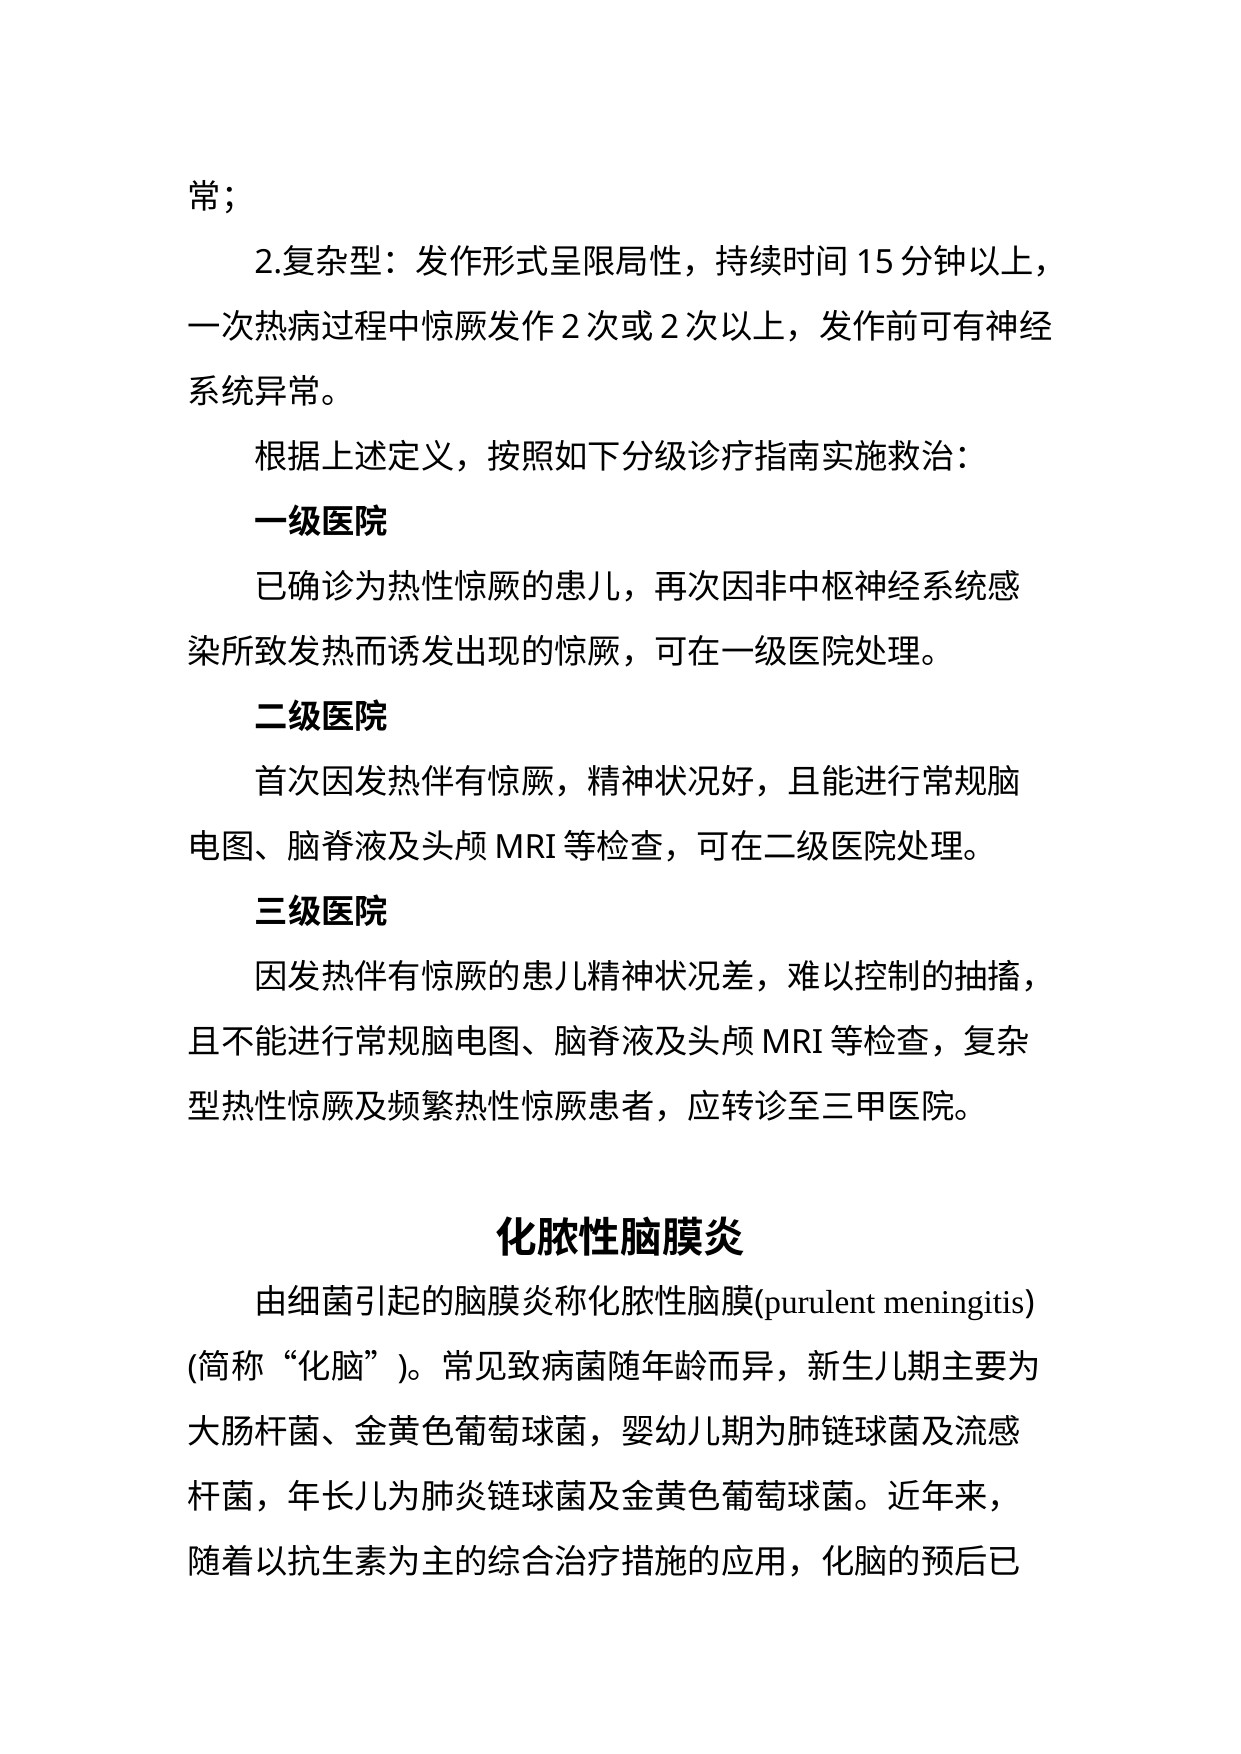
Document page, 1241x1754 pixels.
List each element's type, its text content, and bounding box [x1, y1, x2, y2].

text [187, 162, 1053, 227]
text 2.复杂型：发作形式呈限局性，持续时间15分钟以上，一次热病过程中惊厥发作2次或2次以上，发作前可有神经系统异常。 [187, 227, 1053, 422]
text 已确诊为热性惊厥的患儿，再次因非中枢神经系统感染所致发热而诱发出现的惊厥，可在一级医院处理。 [187, 552, 1053, 682]
text 二级医院 [187, 682, 1053, 747]
text 三级医院 [187, 877, 1053, 942]
text 化脓性脑膜炎 [187, 1202, 1053, 1267]
text 根据上述定义，按照如下分级诊疗指南实施救治： [187, 422, 1053, 487]
text 由细菌引起的脑膜炎称化脓性脑膜(purulent meningitis) [187, 1267, 1053, 1332]
text 因发热伴有惊厥的患儿精神状况差，难以控制的抽搐，且不能进行常规脑电图、脑脊液及头颅MRI等检查，复杂型热性惊厥及频繁热性惊厥患者，应转诊至三甲医院。 [187, 942, 1053, 1137]
text 首次因发热伴有惊厥，精神状况好，且能进行常规脑电图、脑脊液及头颅MRI等检查，可在二级医院处理。 [187, 747, 1053, 877]
text 一级医院 [187, 487, 1053, 552]
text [187, 1332, 1053, 1592]
